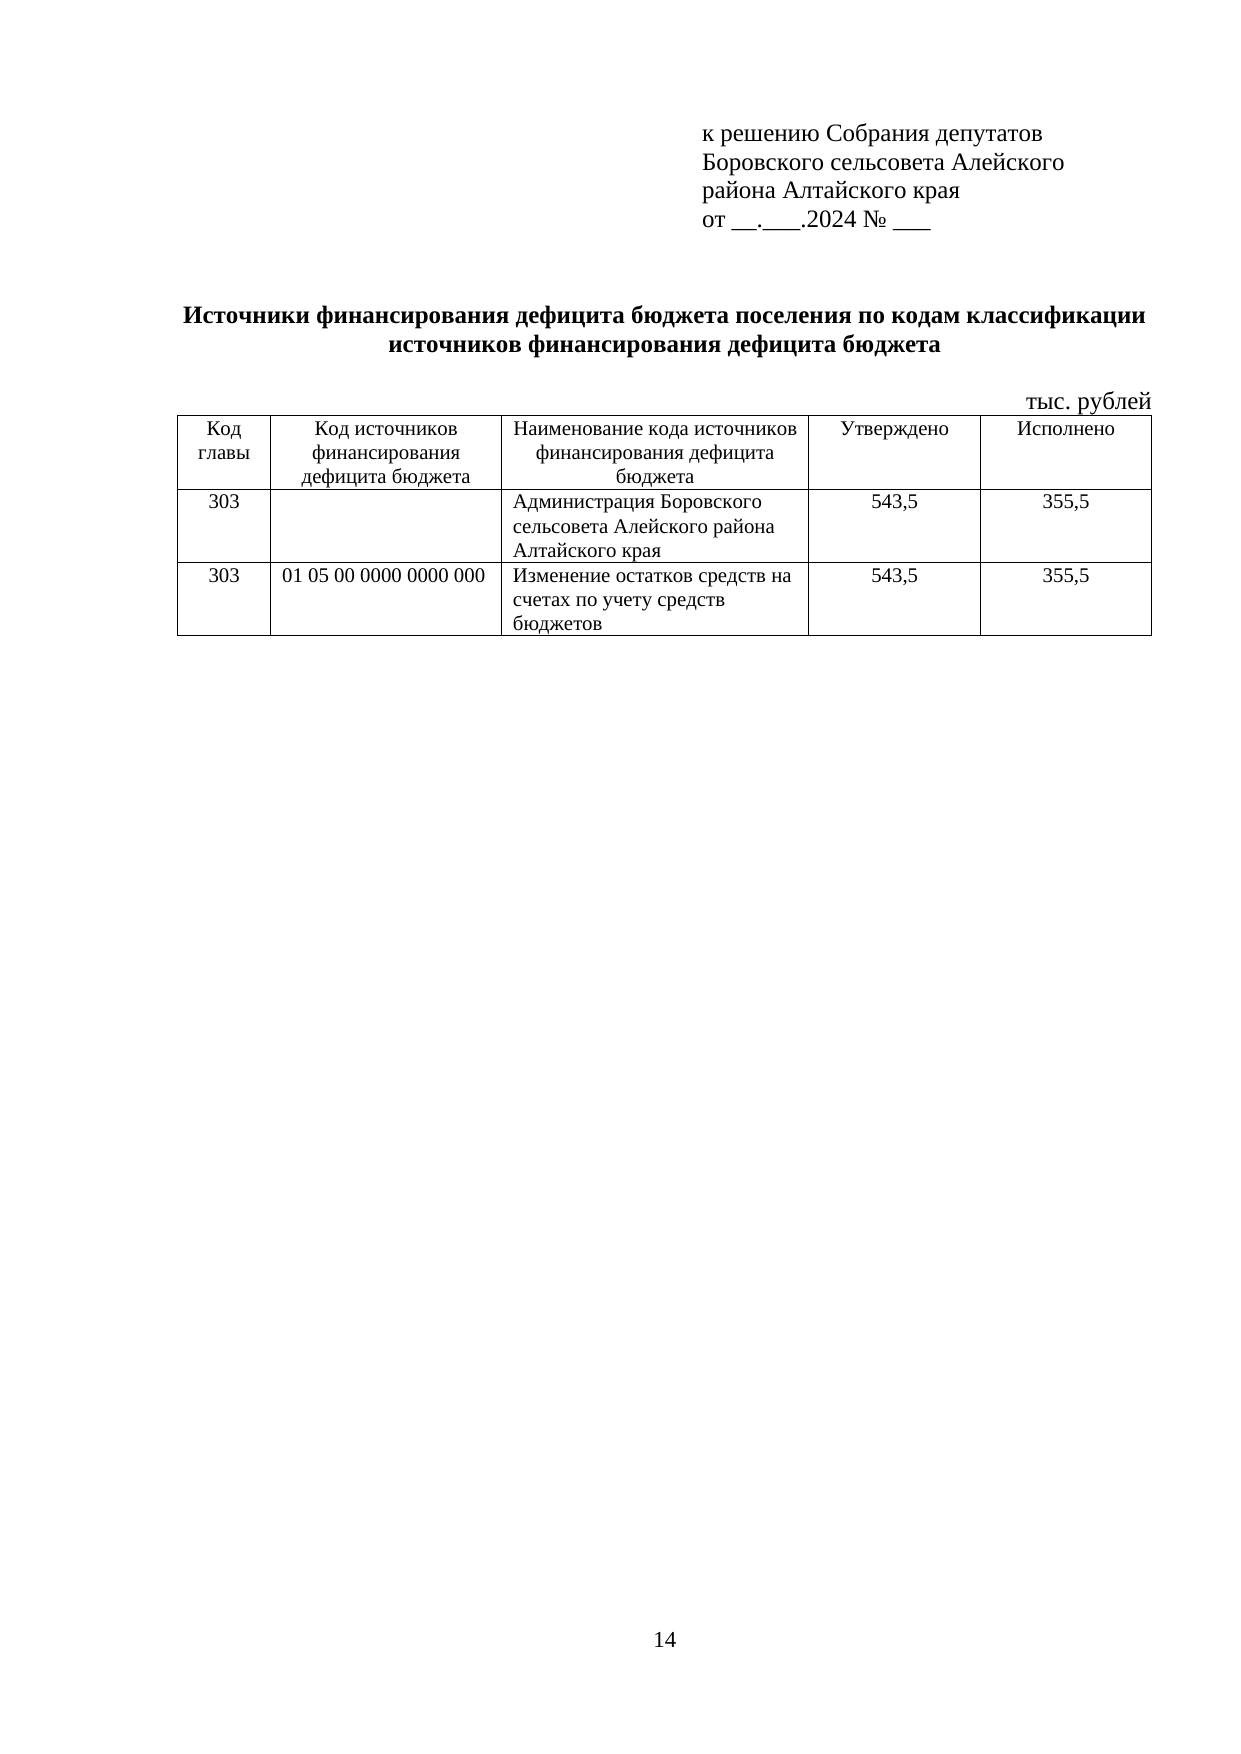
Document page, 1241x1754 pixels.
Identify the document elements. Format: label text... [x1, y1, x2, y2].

table_cell 303 [178, 563, 270, 635]
table_cell 303 [178, 490, 270, 562]
table_cell 355,5 [981, 490, 1151, 562]
table_cell Администрация Боровского сельсовета Алейского района Алтайского края [502, 490, 808, 562]
table_header Наименование кода источников финансирования дефицита бюджета [502, 416, 808, 488]
table_cell 543,5 [809, 490, 980, 562]
table_header Код главы [178, 416, 270, 488]
table_cell 01 05 00 0000 0000 000 [271, 563, 501, 635]
table_cell Изменение остатков средств на счетах по учету средств бюджетов [502, 563, 808, 635]
table_header Код источников финансирования дефицита бюджета [271, 416, 501, 488]
text Источники финансирования дефицита бюджета поселения по кодам классификации источников финансирования дефицита бюджета [177, 300, 1152, 358]
table_header Утверждено [809, 416, 980, 488]
table_cell 543,5 [809, 563, 980, 635]
table_header Исполнено [981, 416, 1151, 488]
table_cell [271, 490, 501, 562]
table_cell 355,5 [981, 563, 1151, 635]
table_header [691, 118, 1152, 233]
text тыс. рублей [177, 386, 1152, 415]
